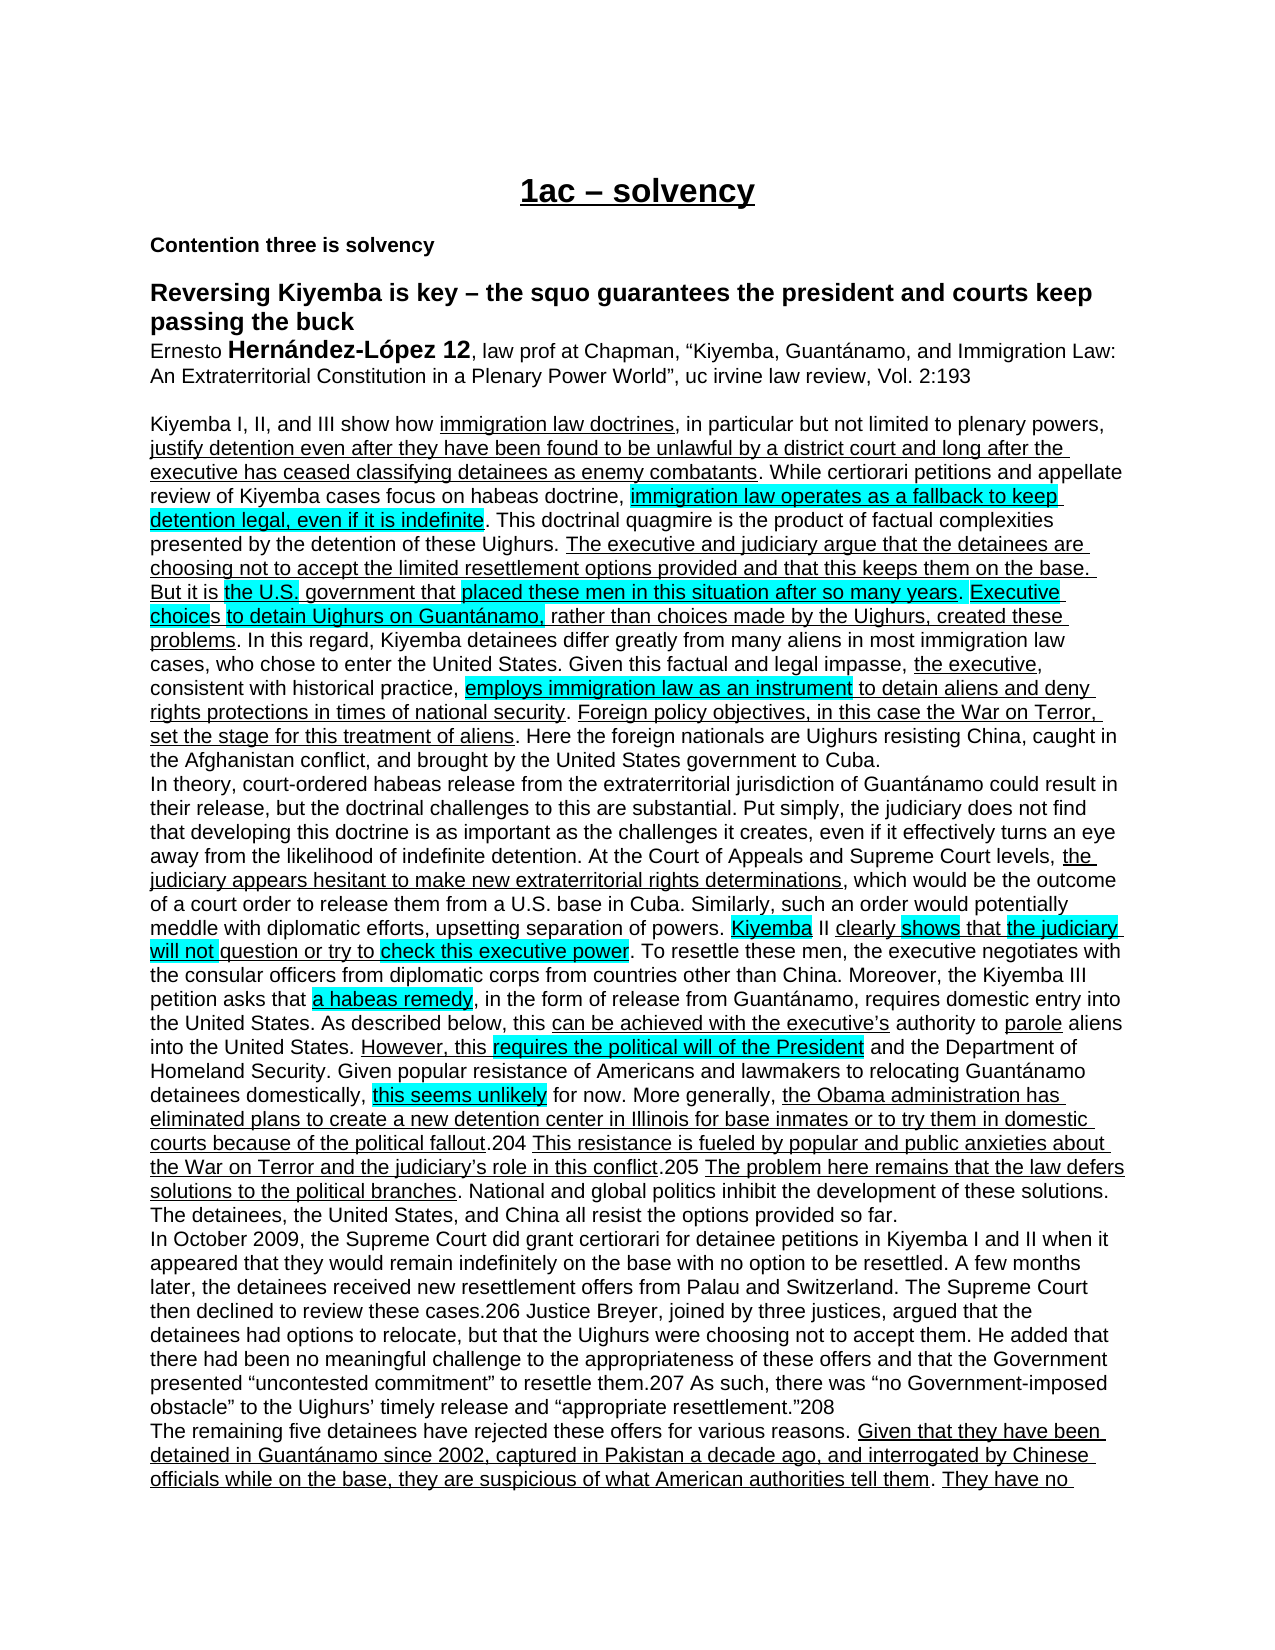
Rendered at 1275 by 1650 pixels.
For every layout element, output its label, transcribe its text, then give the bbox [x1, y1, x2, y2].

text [150, 1418, 1125, 1490]
subtitle 1ac – solvency [150, 171, 1125, 209]
text Kiyemba I, II, and III show how immigration law doctrines, in particular but not limited to plenary powers, justify detention even after they have been found to be unlawful by a district court and long after the executive has ceased classifying detainees as enemy combatants. While certiorari petitions and appellate review of Kiyemba cases focus on habeas doctrine, immigration law operates as a fallback to keep detention legal, even if it is indefinite. This doctrinal quagmire is the product of factual complexities presented by the detention of these Uighurs. The executive and judiciary argue that the detainees are choosing not to accept the limited resettlement options provided and that this keeps them on the base. But it is the U.S. government that placed these men in this situation after so many years. Executive choices to detain Uighurs on Guantánamo, rather than choices made by the Uighurs, created these problems. In this regard, Kiyemba detainees differ greatly from many aliens in most immigration law cases, who chose to enter the United States. Given this factual and legal impasse, the executive, consistent with historical practice, employs immigration law as an instrument to detain aliens and deny rights protections in times of national security. Foreign policy objectives, in this case the War on Terror, set the stage for this treatment of aliens. Here the foreign nationals are Uighurs resisting China, caught in the Afghanistan conflict, and brought by the United States government to Cuba. [150, 412, 1125, 772]
subtitle Reversing Kiyemba is key – the squo guarantees the president and courts keep passing the buck [150, 278, 1125, 336]
text In theory, court-ordered habeas release from the extraterritorial jurisdiction of Guantánamo could result in their release, but the doctrinal challenges to this are substantial. Put simply, the judiciary does not find that developing this doctrine is as important as the challenges it creates, even if it effectively turns an eye away from the likelihood of indefinite detention. At the Court of Appeals and Supreme Court levels, the judiciary appears hesitant to make new extraterritorial rights determinations, which would be the outcome of a court order to release them from a U.S. base in Cuba. Similarly, such an order would potentially meddle with diplomatic efforts, upsetting separation of powers. Kiyemba II clearly shows that the judiciary will not question or try to check this executive power. To resettle these men, the executive negotiates with the consular officers from diplomatic corps from countries other than China. Moreover, the Kiyemba III petition asks that a habeas remedy, in the form of release from Guantánamo, requires domestic entry into the United States. As described below, this can be achieved with the executive’s authority to parole aliens into the United States. However, this requires the political will of the President and the Department of Homeland Security. Given popular resistance of Americans and lawmakers to relocating Guantánamo detainees domestically, this seems unlikely for now. More generally, the Obama administration has eliminated plans to create a new detention center in Illinois for base inmates or to try them in domestic courts because of the political fallout.204 This resistance is fueled by popular and public anxieties about the War on Terror and the judiciary’s role in this conflict.205 The problem here remains that the law defers solutions to the political branches. National and global politics inhibit the development of these solutions. The detainees, the United States, and China all resist the options provided so far. [150, 772, 1125, 1227]
text Ernesto Hernández-López 12, law prof at Chapman, “Kiyemba, Guantánamo, and Immigration Law: An Extraterritorial Constitution in a Plenary Power World”, uc irvine law review, Vol. 2:193 [150, 336, 1125, 388]
text Contention three is solvency [150, 233, 1125, 257]
text In October 2009, the Supreme Court did grant certiorari for detainee petitions in Kiyemba I and II when it appeared that they would remain indefinitely on the base with no option to be resettled. A few months later, the detainees received new resettlement offers from Palau and Switzerland. The Supreme Court then declined to review these cases.206 Justice Breyer, joined by three justices, argued that the detainees had options to relocate, but that the Uighurs were choosing not to accept them. He added that there had been no meaningful challenge to the appropriateness of these offers and that the Government presented “uncontested commitment” to resettle them.207 As such, there was “no Government-imposed obstacle” to the Uighurs’ timely release and “appropriate resettlement.”208 [150, 1227, 1125, 1418]
